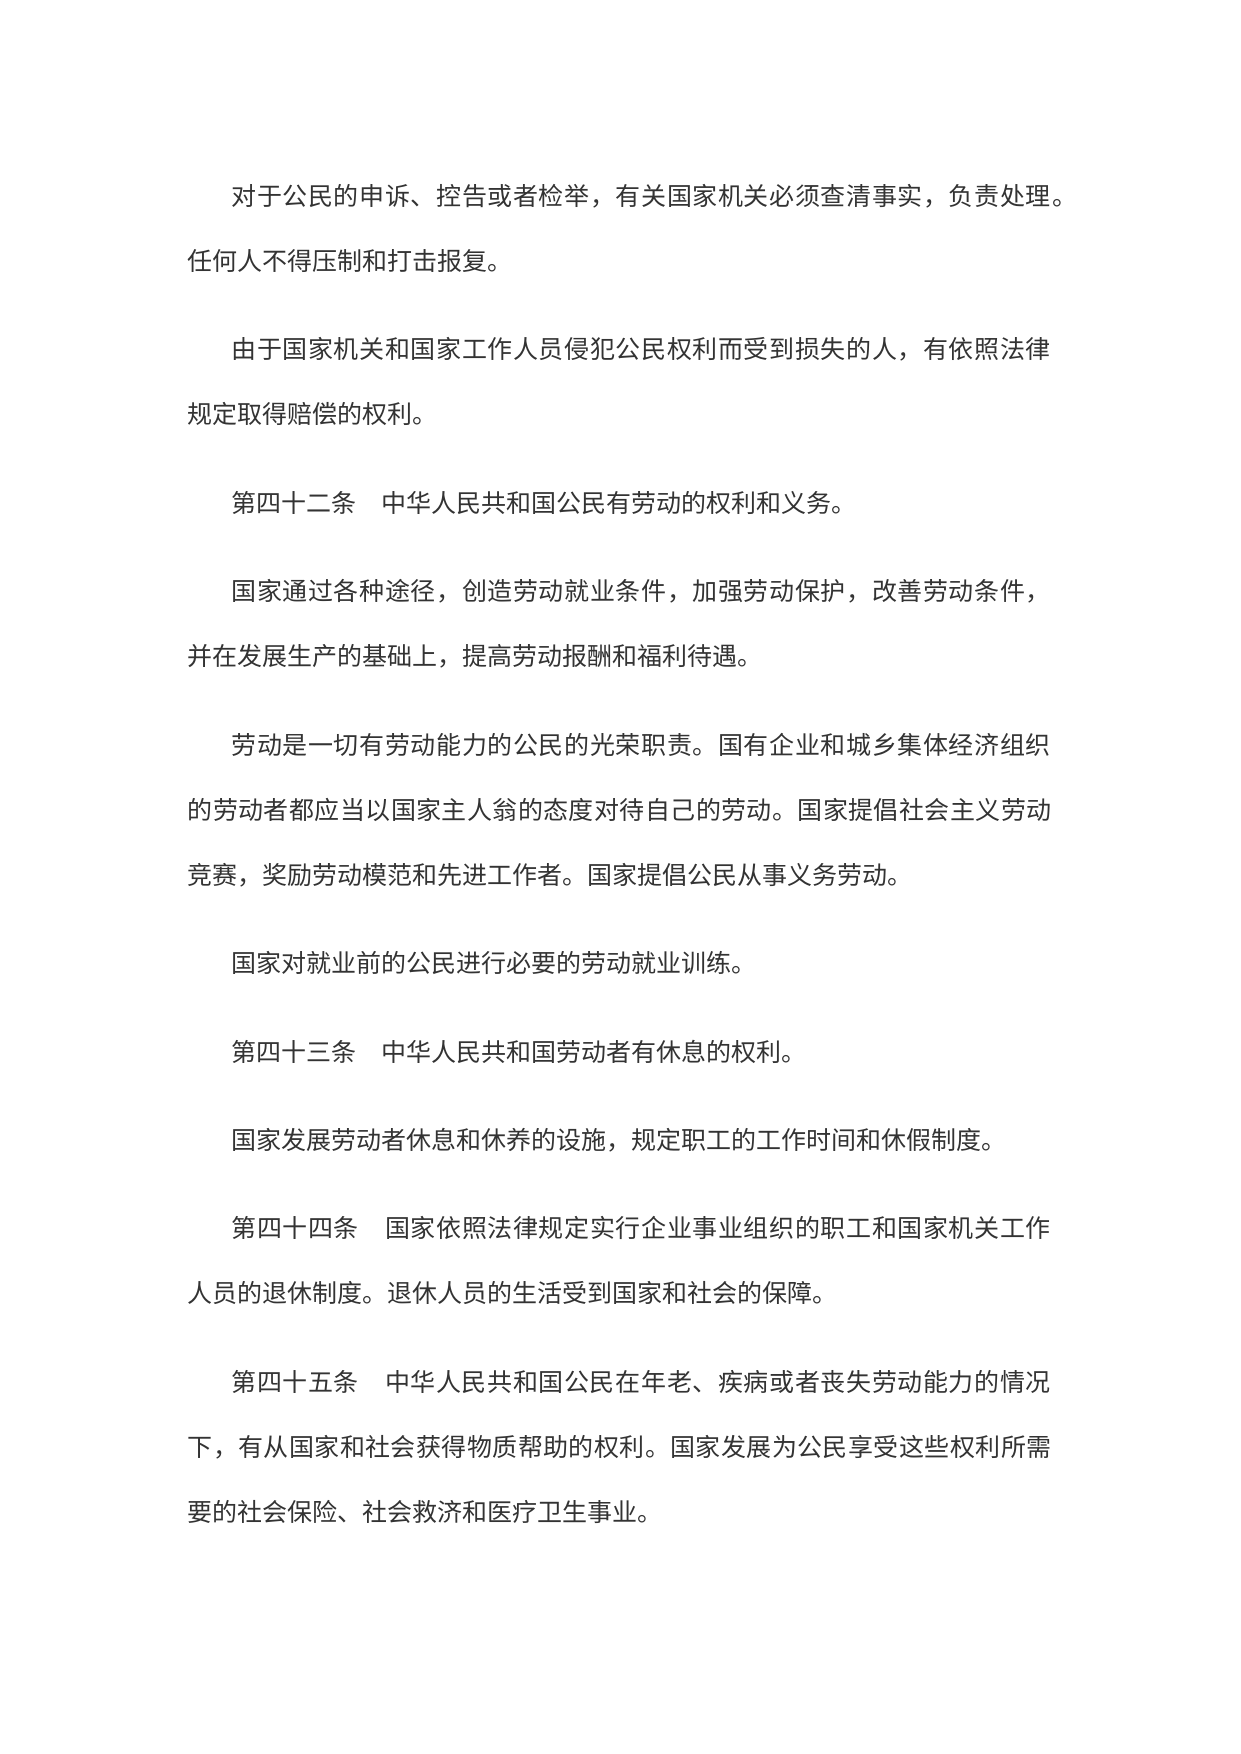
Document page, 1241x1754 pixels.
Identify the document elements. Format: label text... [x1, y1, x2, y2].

text 第四十二条 中华人民共和国公民有劳动的权利和义务。 [187, 469, 1053, 534]
text 国家发展劳动者休息和休养的设施，规定职工的工作时间和休假制度。 [187, 1106, 1053, 1171]
text 对于公民的申诉、控告或者检举，有关国家机关必须查清事实，负责处理。任何人不得压制和打击报复。 [187, 162, 1053, 292]
text 第四十四条 国家依照法律规定实行企业事业组织的职工和国家机关工作人员的退休制度。退休人员的生活受到国家和社会的保障。 [187, 1194, 1053, 1324]
text 第四十五条 中华人民共和国公民在年老、疾病或者丧失劳动能力的情况下，有从国家和社会获得物质帮助的权利。国家发展为公民享受这些权利所需要的社会保险、社会救济和医疗卫生事业。 [187, 1348, 1053, 1543]
text 第四十三条 中华人民共和国劳动者有休息的权利。 [187, 1018, 1053, 1083]
text 劳动是一切有劳动能力的公民的光荣职责。国有企业和城乡集体经济组织的劳动者都应当以国家主人翁的态度对待自己的劳动。国家提倡社会主义劳动竞赛，奖励劳动模范和先进工作者。国家提倡公民从事义务劳动。 [187, 711, 1053, 906]
text 由于国家机关和国家工作人员侵犯公民权利而受到损失的人，有依照法律规定取得赔偿的权利。 [187, 315, 1053, 445]
text 国家通过各种途径，创造劳动就业条件，加强劳动保护，改善劳动条件，并在发展生产的基础上，提高劳动报酬和福利待遇。 [187, 557, 1053, 687]
text 国家对就业前的公民进行必要的劳动就业训练。 [187, 929, 1053, 994]
